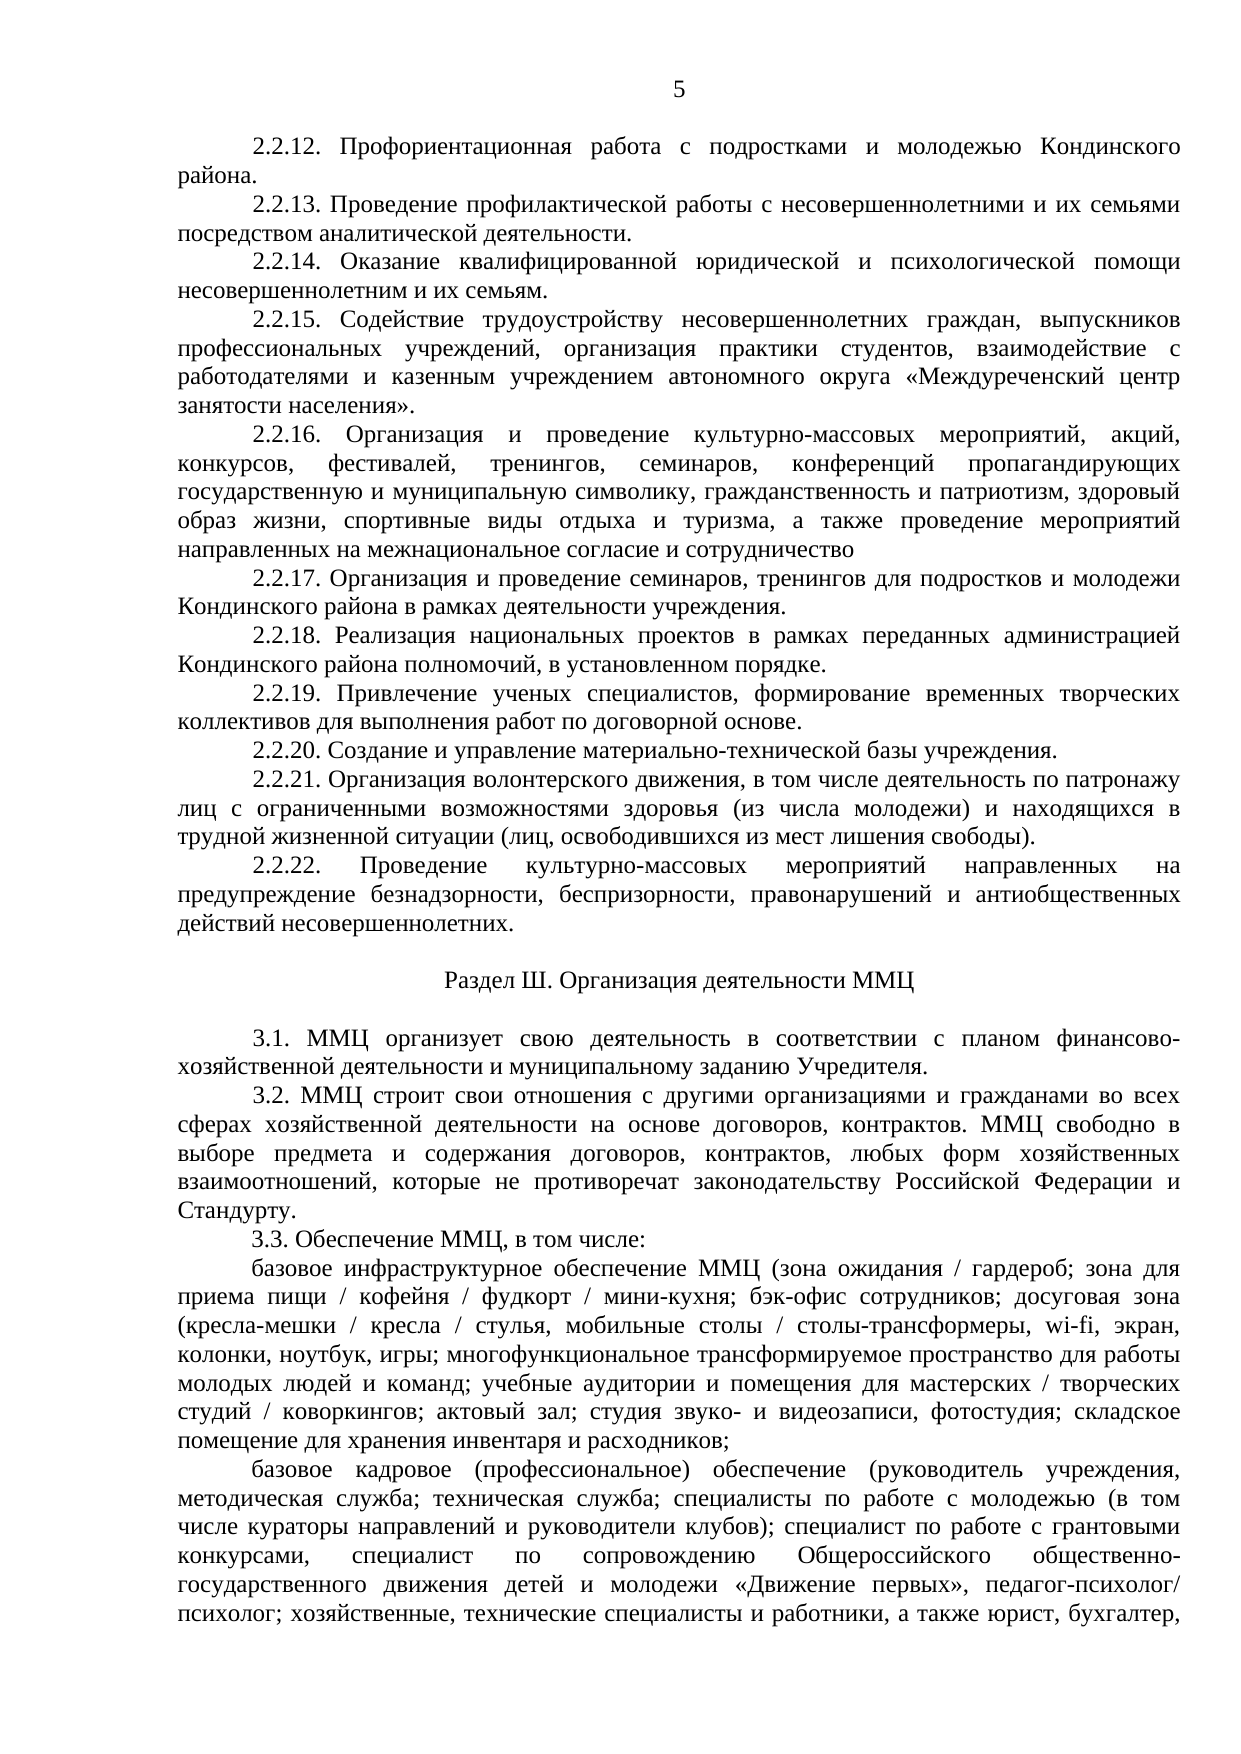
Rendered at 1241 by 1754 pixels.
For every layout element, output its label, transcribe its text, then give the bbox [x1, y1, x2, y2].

text 2.2.16. Организация и проведение культурно-массовых мероприятий, акций, конкурсов, фестивалей, тренингов, семинаров, конференций пропагандирующих государственную и муниципальную символику, гражданственность и патриотизм, здоровый образ жизни, спортивные виды отдыха и туризма, а также проведение мероприятий направленных на межнациональное согласие и сотрудничество [177, 419, 1181, 563]
text 2.2.14. Оказание квалифицированной юридической и психологической помощи несовершеннолетним и их семьям. [177, 246, 1181, 304]
text базовое инфраструктурное обеспечение ММЦ (зона ожидания / гардероб; зона для приема пищи / кофейня / фудкорт / мини-кухня; бэк-офис сотрудников; досуговая зона (кресла-мешки / кресла / стулья, мобильные столы / столы-трансформеры, wi-fi, экран, колонки, ноутбук, игры; многофункциональное трансформируемое пространство для работы молодых людей и команд; учебные аудитории и помещения для мастерских / творческих студий / коворкингов; актовый зал; студия звуко- и видеозаписи, фотостудия; складское помещение для хранения инвентаря и расходников; [177, 1253, 1181, 1454]
text 2.2.21. Организация волонтерского движения, в том числе деятельность по патронажу лиц с ограниченными возможностями здоровья (из числа молодежи) и находящихся в трудной жизненной ситуации (лиц, освободившихся из мест лишения свободы). [177, 764, 1181, 850]
text 3.2. ММЦ строит свои отношения с другими организациями и гражданами во всех сферах хозяйственной деятельности на основе договоров, контрактов. ММЦ свободно в выборе предмета и содержания договоров, контрактов, любых форм хозяйственных взаимоотношений, которые не противоречат законодательству Российской Федерации и Стандурту. [177, 1080, 1181, 1224]
text 2.2.22. Проведение культурно-массовых мероприятий направленных на предупреждение безнадзорности, беспризорности, правонарушений и антиобщественных действий несовершеннолетних. [177, 850, 1181, 936]
text Раздел Ш. Организация деятельности ММЦ [177, 965, 1181, 994]
text 2.2.15. Содействие трудоустройству несовершеннолетних граждан, выпускников профессиональных учреждений, организация практики студентов, взаимодействие с работодателями и казенным учреждением автономного округа «Междуреченский центр занятости населения». [177, 304, 1181, 419]
text 2.2.12. Профориентационная работа с подростками и молодежью Кондинского района. [177, 131, 1181, 189]
text 2.2.13. Проведение профилактической работы с несовершеннолетними и их семьями посредством аналитической деятельности. [177, 189, 1181, 246]
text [177, 1454, 1181, 1626]
text 2.2.20. Создание и управление материально-технической базы учреждения. [177, 735, 1181, 764]
text 3.3. Обеспечение ММЦ, в том числе: [177, 1224, 1181, 1253]
text 2.2.17. Организация и проведение семинаров, тренингов для подростков и молодежи Кондинского района в рамках деятельности учреждения. [177, 563, 1181, 620]
text 2.2.18. Реализация национальных проектов в рамках переданных администрацией Кондинского района полномочий, в установленном порядке. [177, 620, 1181, 678]
text 3.1. ММЦ организует свою деятельность в соответствии с планом финансово-хозяйственной деятельности и муниципальному заданию Учредителя. [177, 1023, 1181, 1080]
text 2.2.19. Привлечение ученых специалистов, формирование временных творческих коллективов для выполнения работ по договорной основе. [177, 678, 1181, 735]
